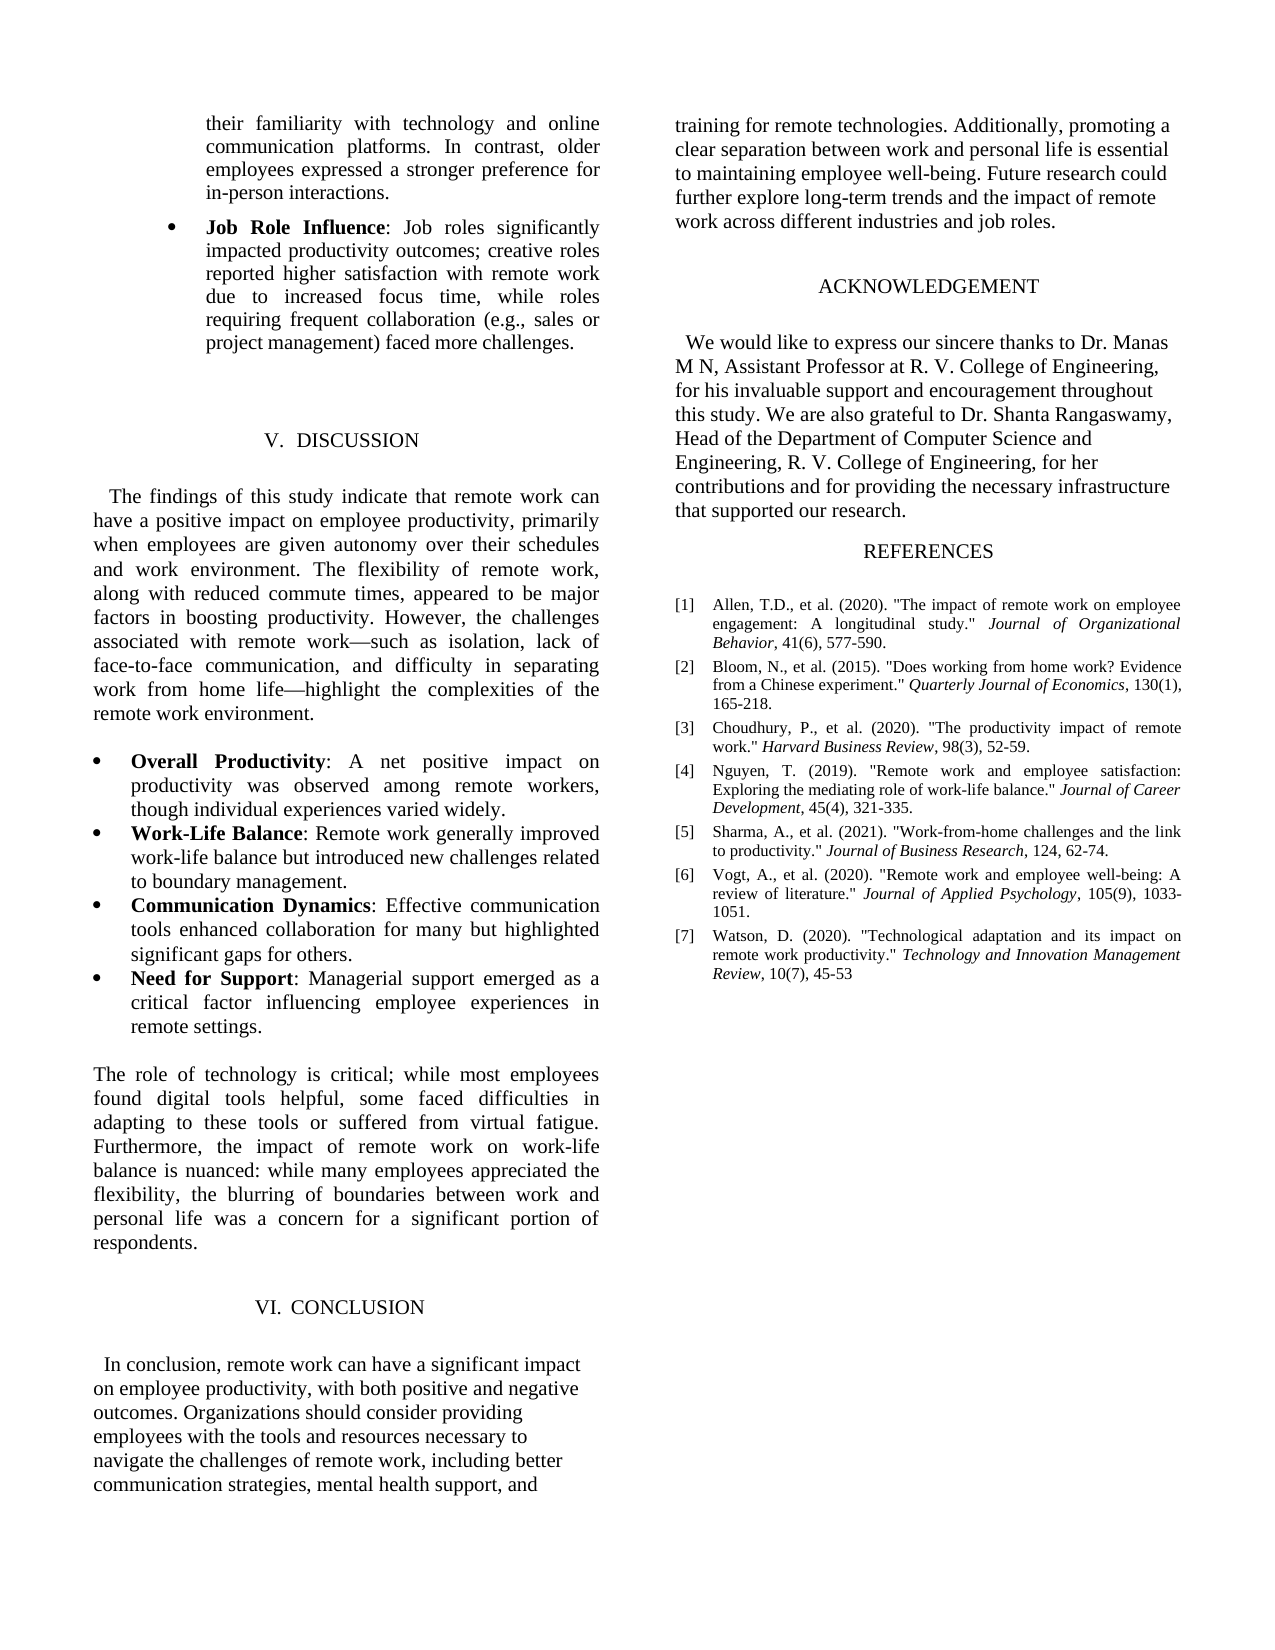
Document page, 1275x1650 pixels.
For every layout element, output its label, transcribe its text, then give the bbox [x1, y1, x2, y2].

text Watson, D. (2020). "Technological adaptation and its impact on remote work productivity." Technology and Innovation Management Review, 10(7), 45-53 [675, 927, 1182, 983]
text Allen, T.D., et al. (2020). "The impact of remote work on employee engagement: A longitudinal study." Journal of Organizational Behavior, 41(6), 577-590. [675, 596, 1182, 652]
text In conclusion, remote work can have a significant impact on employee productivity, with both positive and negative outcomes. Organizations should consider providing employees with the tools and resources necessary to navigate the challenges of remote work, including better communication strategies, mental health support, and training for remote technologies. Additionally, promoting a clear separation between work and personal life is essential to maintaining employee well-being. Future research could further explore long-term trends and the impact of remote work across different industries and job roles. [675, 112, 1182, 233]
list Need for Support: Managerial support emerged as a critical factor influencing employee experiences in remote settings. [93, 966, 600, 1038]
text Bloom, N., et al. (2015). "Does working from home work? Evidence from a Chinese experiment." Quarterly Journal of Economics, 130(1), 165-218. [675, 657, 1182, 713]
text Choudhury, P., et al. (2020). "The productivity impact of remote work." Harvard Business Review, 98(3), 52-59. [675, 718, 1182, 756]
subtitle REFERENCES [675, 539, 1182, 563]
text Vogt, A., et al. (2020). "Remote work and employee well-being: A review of literature." Journal of Applied Psychology, 105(9), 1033-1051. [675, 865, 1182, 922]
subtitle DISCUSSION [93, 428, 600, 452]
text The findings of this study indicate that remote work can have a positive impact on employee productivity, primarily when employees are given autonomy over their schedules and work environment. The flexibility of remote work, along with reduced commute times, appeared to be major factors in boosting productivity. However, the challenges associated with remote work—such as isolation, lack of face-to-face communication, and difficulty in separating work from home life—highlight the complexities of the remote work environment. [93, 484, 600, 725]
subtitle ACKNOWLEDGEMENT [675, 273, 1182, 298]
list Communication Dynamics: Effective communication tools enhanced collaboration for many but highlighted significant gaps for others. [93, 893, 600, 966]
list Overall Productivity: A net positive impact on productivity was observed among remote workers, though individual experiences varied widely. [93, 749, 600, 821]
text Sharma, A., et al. (2021). "Work-from-home challenges and the link to productivity." Journal of Business Research, 124, 62-74. [675, 823, 1182, 860]
text In conclusion, remote work can have a significant impact on employee productivity, with both positive and negative outcomes. Organizations should consider providing employees with the tools and resources necessary to navigate the challenges of remote work, including better communication strategies, mental health support, and training for remote technologies. Additionally, promoting a clear separation between work and personal life is essential to maintaining employee well-being. Future research could further explore long-term trends and the impact of remote work across different industries and job roles. [93, 1351, 600, 1496]
text The role of technology is critical; while most employees found digital tools helpful, some faced difficulties in adapting to these tools or suffered from virtual fatigue. Furthermore, the impact of remote work on work-life balance is nuanced: while many employees appreciated the flexibility, the blurring of boundaries between work and personal life was a concern for a significant portion of respondents. [93, 1062, 600, 1254]
subtitle CONCLUSION [93, 1295, 600, 1319]
text Nguyen, T. (2019). "Remote work and employee satisfaction: Exploring the mediating role of work-life balance." Journal of Career Development, 45(4), 321-335. [675, 761, 1182, 817]
text We would like to express our sincere thanks to Dr. Manas M N, Assistant Professor at R. V. College of Engineering, for his invaluable support and encouragement throughout this study. We are also grateful to Dr. Shanta Rangaswamy, Head of the Department of Computer Science and Engineering, R. V. College of Engineering, for her contributions and for providing the necessary infrastructure that supported our research. [675, 330, 1182, 522]
list Job Role Influence: Job roles significantly impacted productivity outcomes; creative roles reported higher satisfaction with remote work due to increased focus time, while roles requiring frequent collaboration (e.g., sales or project management) faced more challenges. [168, 217, 600, 354]
list Work-Life Balance: Remote work generally improved work-life balance but introduced new challenges related to boundary management. [93, 821, 600, 893]
